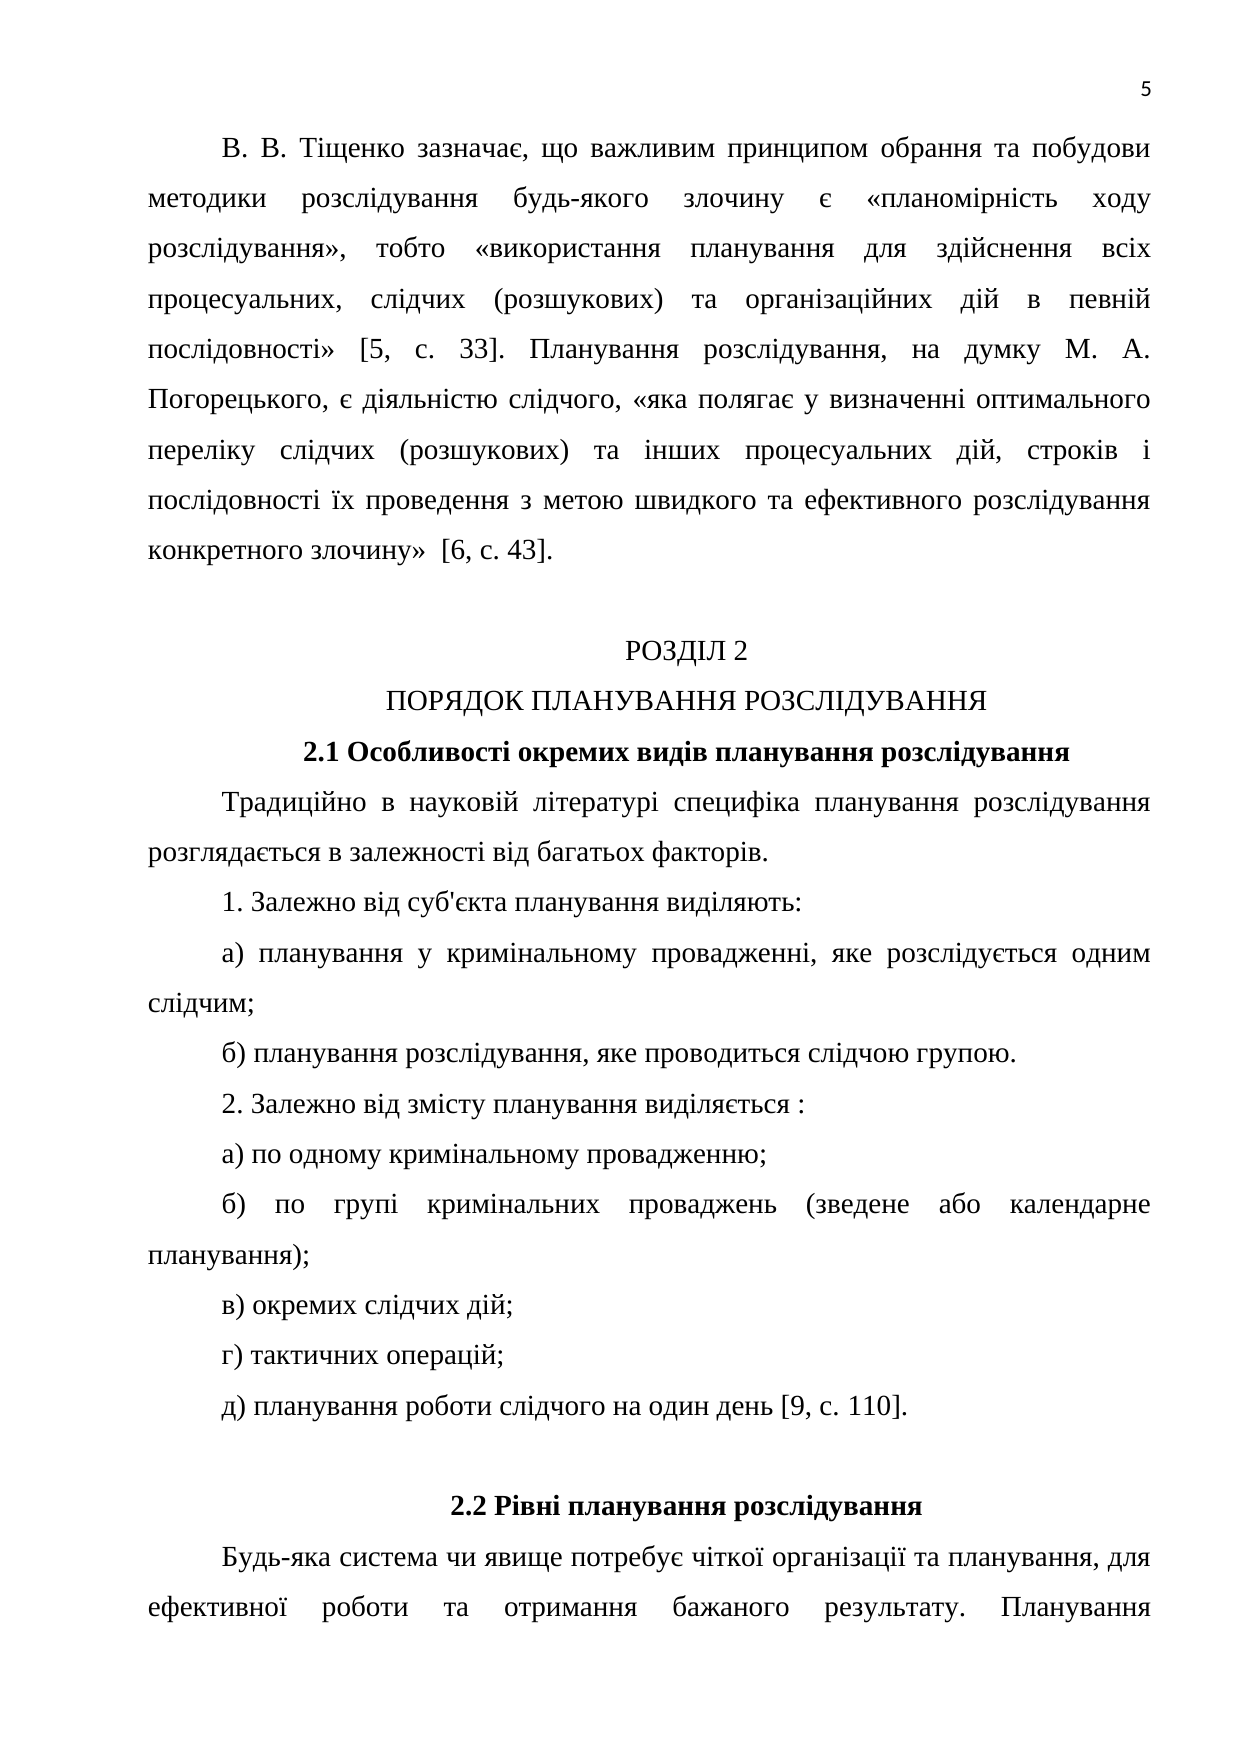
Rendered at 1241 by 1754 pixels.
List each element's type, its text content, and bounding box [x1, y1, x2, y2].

text б) планування розслідування, яке проводиться слідчою групою. [148, 1036, 1152, 1069]
text 2.1 Особливості окремих видів планування розслідування [148, 734, 1152, 767]
text ПОРЯДОК ПЛАНУВАННЯ РОЗСЛІДУВАННЯ [148, 683, 1152, 717]
text д) планування роботи слідчого на один день [9, c. 110]. [148, 1388, 1152, 1421]
text Традиційно в науковій літературі специфіка планування розслідування розглядається в залежності від багатьох факторів. [148, 784, 1152, 868]
text РОЗДІЛ 2 [148, 633, 1152, 667]
text 2.2 Рівні планування розслідування [148, 1488, 1152, 1522]
text г) тактичних операцій; [148, 1337, 1152, 1371]
text в) окремих слідчих дій; [148, 1287, 1152, 1321]
text а) по одному кримінальному провадженню; [148, 1136, 1152, 1170]
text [148, 1539, 1152, 1622]
text 1. Залежно від суб'єкта планування виділяють: [148, 884, 1152, 918]
text 2. Залежно від змісту планування виділяється : [148, 1086, 1152, 1119]
text а) планування у кримінальному провадженні, яке розслідується одним слідчим; [148, 935, 1152, 1019]
text б) по групі кримінальних проваджень (зведене або календарне планування); [148, 1186, 1152, 1270]
text В. В. Тіщенко зазначає, що важливим принципом обрання та побудови методики розслідування будь-якого злочину є «планомірність ходу розслідування», тобто «використання планування для здійснення всіх процесуальних, слідчих (розшукових) та організаційних дій в певній послідовності» [5, с. 33]. Планування розслідування, на думку М. А. Погорецького, є діяльністю слідчого, «яка полягає у визначенні оптимального переліку слідчих (розшукових) та інших процесуальних дій, строків і послідовності їх проведення з метою швидкого та ефективного розслідування конкретного злочину» [6, с. 43]. [148, 130, 1152, 566]
